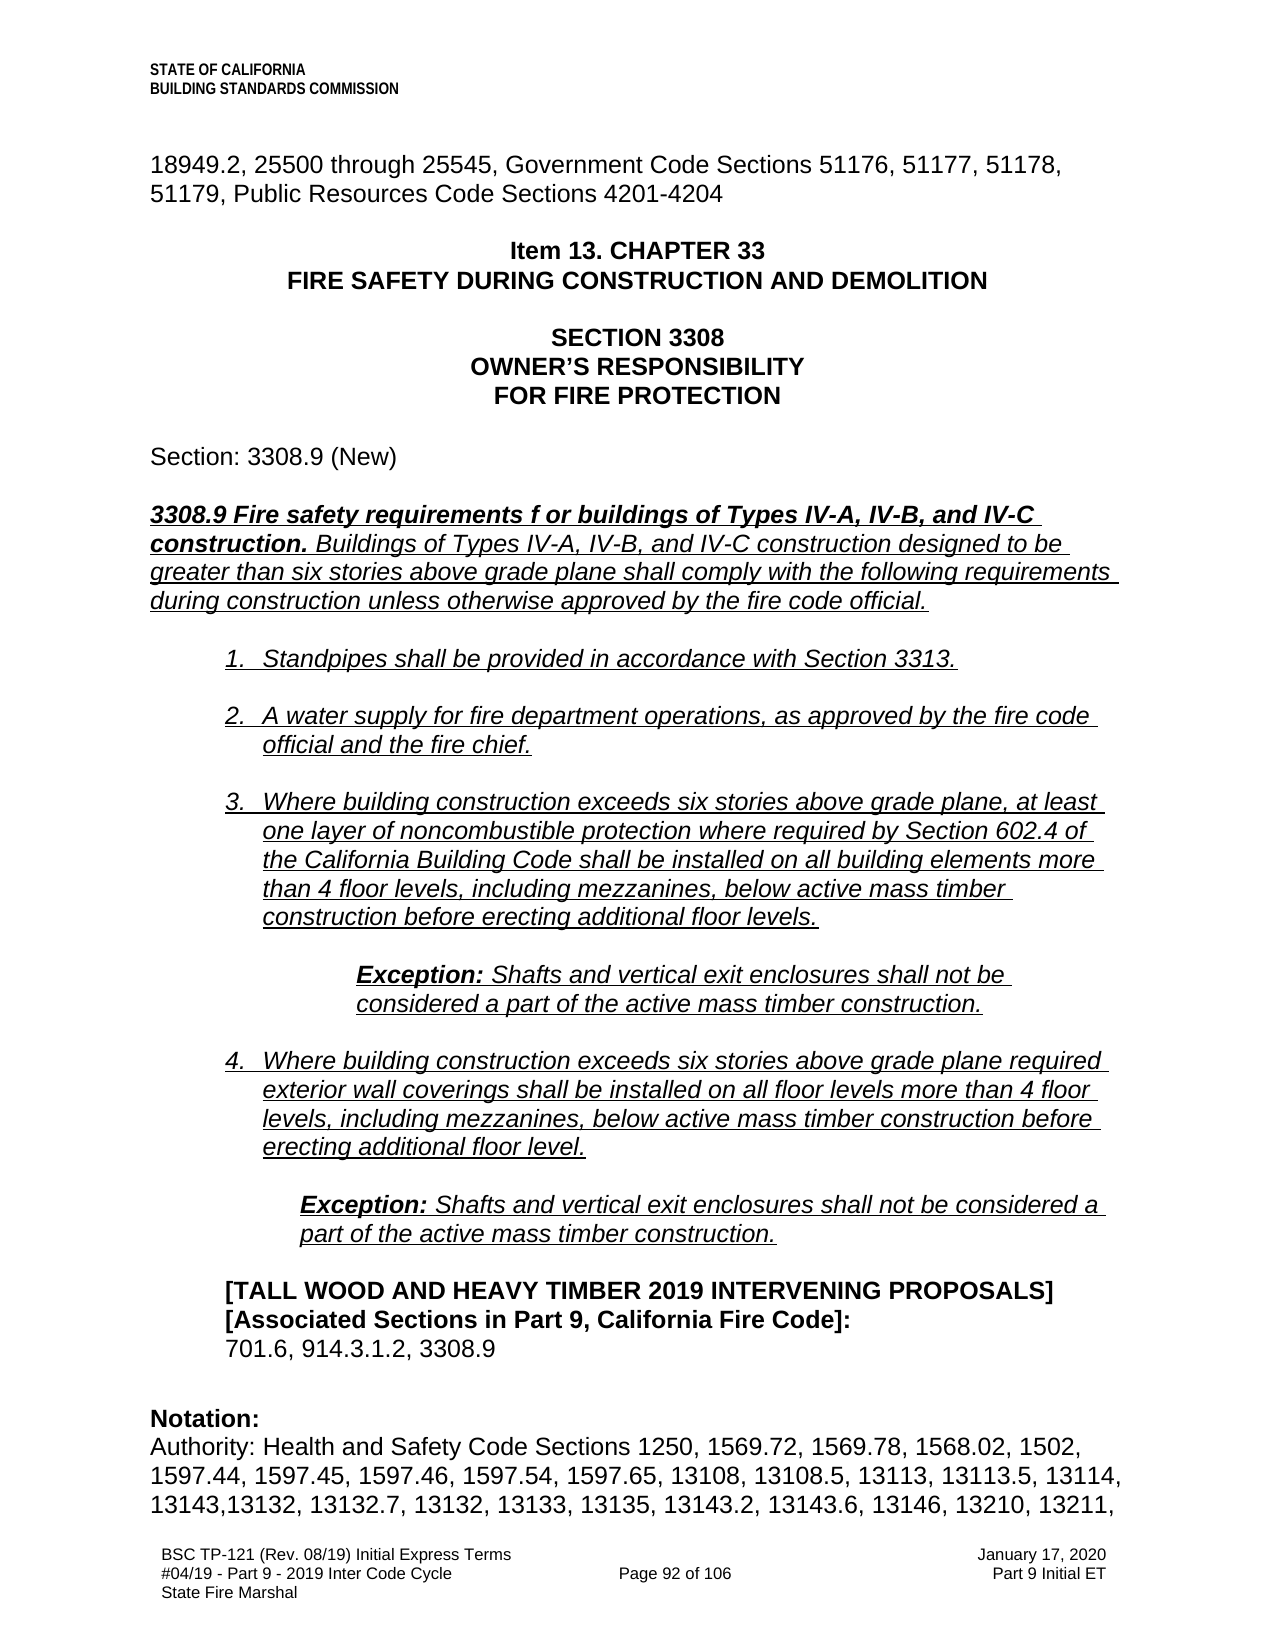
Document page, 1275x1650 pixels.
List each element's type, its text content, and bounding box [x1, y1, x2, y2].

list A water supply for fire department operations, as approved by the fire code official and the fire chief. [225, 701, 1125, 758]
text FOR FIRE PROTECTION [150, 381, 1125, 409]
subtitle FIRE SAFETY DURING CONSTRUCTION AND DEMOLITION [150, 266, 1125, 294]
text Exception: Shafts and vertical exit enclosures shall not be considered a part of the active mass timber construction. [300, 1190, 1125, 1247]
text [Associated Sections in Part 9, California Fire Code]: [150, 1305, 1125, 1333]
subtitle Item 13. CHAPTER 33 [150, 236, 1125, 265]
text 701.6, 914.3.1.2, 3308.9 [150, 1333, 1125, 1362]
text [150, 1432, 1125, 1518]
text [150, 150, 1125, 207]
text OWNER’S RESPONSIBILITY [150, 352, 1125, 381]
subtitle SECTION 3308 [150, 323, 1125, 352]
text Notation: [150, 1403, 1125, 1432]
subtitle Section: 3308.9 (New) [150, 442, 1125, 471]
list Where building construction exceeds six stories above grade plane required exterior wall coverings shall be installed on all floor levels more than 4 floor levels, including mezzanines, below active mass timber construction before erecting additional floor level. [225, 1046, 1125, 1161]
list Standpipes shall be provided in accordance with Section 3313. [225, 643, 1125, 672]
text Exception: Shafts and vertical exit enclosures shall not be considered a part of the active mass timber construction. [356, 960, 1125, 1017]
text 3308.9 Fire safety requirements f or buildings of Types IV-A, IV-B, and IV-C construction. Buildings of Types IV-A, IV-B, and IV-C construction designed to be greater than six stories above grade plane shall comply with the following requirements during construction unless otherwise approved by the fire code official. [150, 500, 1125, 615]
text [TALL WOOD AND HEAVY TIMBER 2019 INTERVENING PROPOSALS] [150, 1276, 1125, 1305]
list Where building construction exceeds six stories above grade plane, at least one layer of noncombustible protection where required by Section 602.4 of the California Building Code shall be installed on all building elements more than 4 floor levels, including mezzanines, below active mass timber construction before erecting additional floor levels. [225, 787, 1125, 931]
